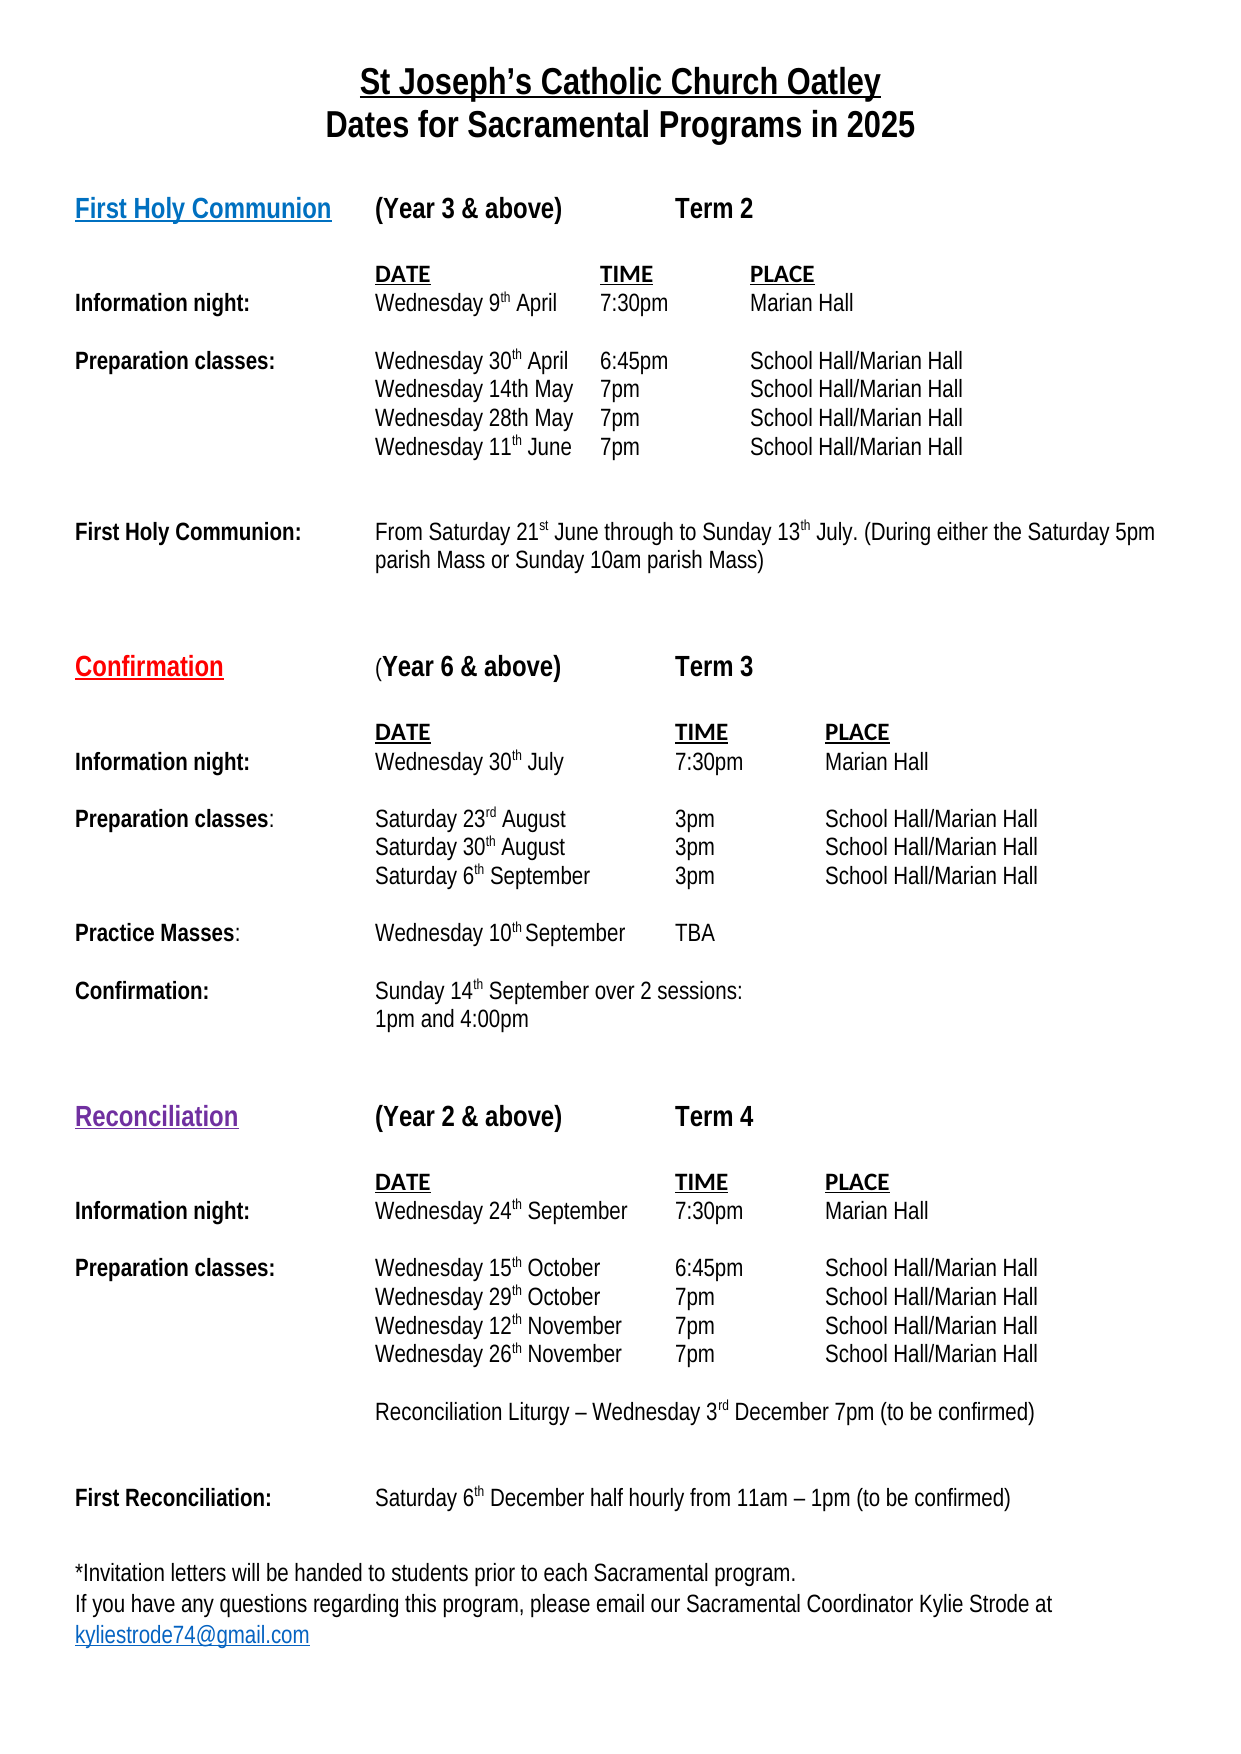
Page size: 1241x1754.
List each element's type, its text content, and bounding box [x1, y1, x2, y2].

text Preparation classes: Wednesday 15th October 6:45pm School Hall/Marian Hall [75, 1253, 1165, 1282]
text Wednesday 29th October 7pm School Hall/Marian Hall [75, 1282, 1165, 1311]
text Information night: Wednesday 9th April 7:30pm Marian Hall [75, 288, 1165, 317]
text Wednesday 11th June 7pm School Hall/Marian Hall [75, 432, 1165, 460]
text DATE TIME PLACE [75, 258, 1165, 288]
text First Holy Communion: From Saturday 21st June through to Sunday 13th July. (During either the Saturday 5pm parish Mass or Sunday 10am parish Mass) [75, 517, 1165, 574]
text Information night: Wednesday 24th September 7:30pm Marian Hall [75, 1196, 1165, 1225]
text First Holy Communion (Year 3 & above) Term 2 [75, 191, 1165, 224]
text Dates for Sacramental Programs in 2025 [75, 102, 1165, 145]
text Information night: Wednesday 30th July 7:30pm Marian Hall [75, 746, 1165, 775]
text DATE TIME PLACE [75, 716, 1165, 746]
text First Reconciliation: Saturday 6th December half hourly from 11am – 1pm (to be confirmed) [75, 1483, 1165, 1511]
text Confirmation: Sunday 14th September over 2 sessions: [75, 976, 1165, 1004]
text Reconciliation Liturgy – Wednesday 3rd December 7pm (to be confirmed) [75, 1397, 1165, 1425]
text Saturday 6th September 3pm School Hall/Marian Hall [75, 861, 1165, 890]
text DATE TIME PLACE [75, 1166, 1165, 1196]
text Practice Masses: Wednesday 10th September TBA [75, 918, 1165, 947]
text *Invitation letters will be handed to students prior to each Sacramental program. [75, 1558, 1165, 1587]
text Wednesday 14th May 7pm School Hall/Marian Hall [75, 374, 1165, 403]
text St Joseph’s Catholic Church Oatley [75, 59, 1165, 102]
text Wednesday 12th November 7pm School Hall/Marian Hall [75, 1311, 1165, 1339]
text Wednesday 28th May 7pm School Hall/Marian Hall [75, 403, 1165, 432]
text Preparation classes: Saturday 23rd August 3pm School Hall/Marian Hall [75, 804, 1165, 832]
text Confirmation (Year 6 & above) Term 3 [75, 649, 1165, 682]
text Saturday 30th August 3pm School Hall/Marian Hall [75, 832, 1165, 861]
text 1pm and 4:00pm [75, 1004, 1165, 1033]
text Wednesday 26th November 7pm School Hall/Marian Hall [75, 1339, 1165, 1368]
text Reconciliation (Year 2 & above) Term 4 [75, 1099, 1165, 1132]
text Preparation classes: Wednesday 30th April 6:45pm School Hall/Marian Hall [75, 346, 1165, 374]
text If you have any questions regarding this program, please email our Sacramental Coordinator Kylie Strode at kyliestrode74@gmail.com [75, 1589, 1165, 1649]
